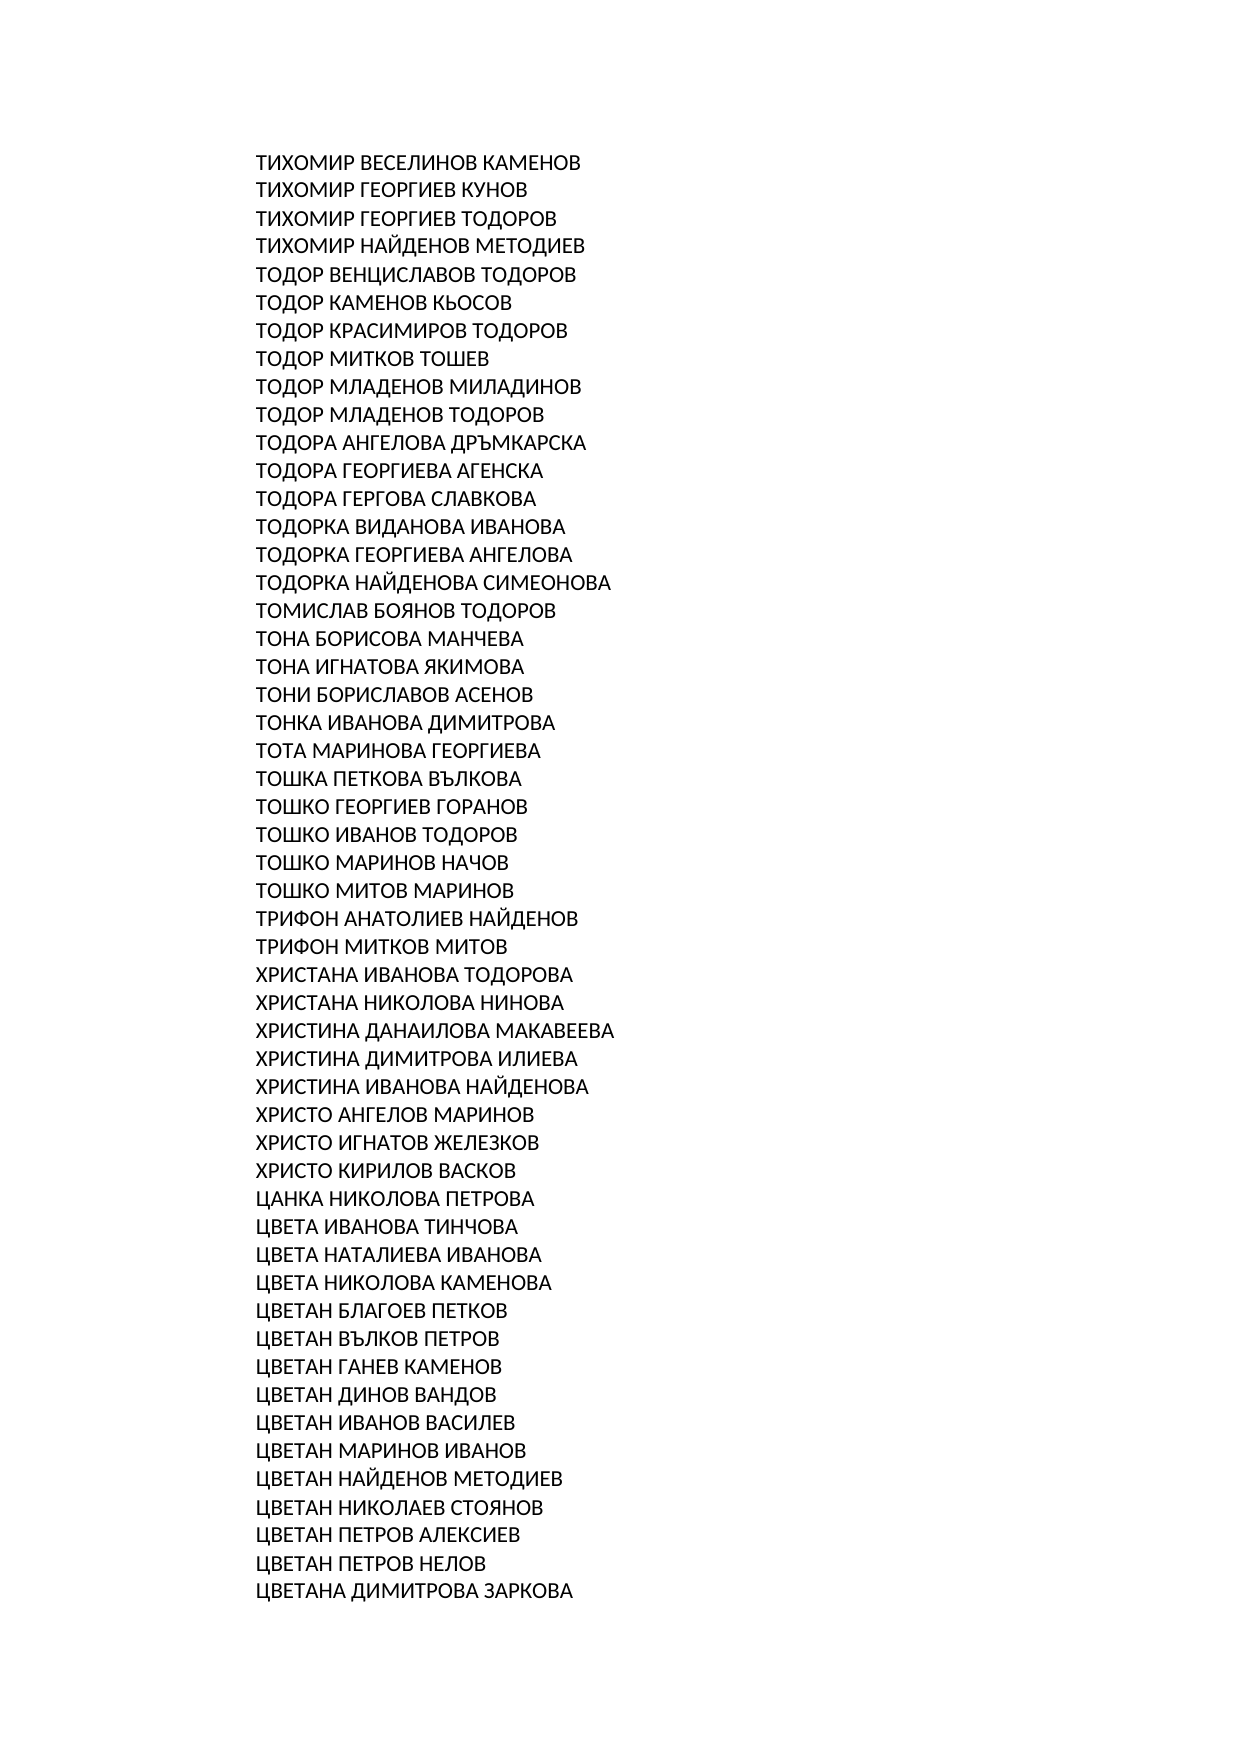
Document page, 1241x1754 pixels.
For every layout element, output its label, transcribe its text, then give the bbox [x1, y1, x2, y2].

text ЦВЕТА ИВАНОВА ТИНЧОВА [148, 1212, 1093, 1240]
text ЦВЕТАН МАРИНОВ ИВАНОВ [148, 1437, 1093, 1464]
text ХРИСТИНА ДАНАИЛОВА МАКАВЕЕВА [148, 1016, 1093, 1044]
text ЦВЕТАН ИВАНОВ ВАСИЛЕВ [148, 1408, 1093, 1437]
text ТОДОРА ГЕРГОВА СЛАВКОВА [148, 484, 1093, 512]
text ХРИСТИНА ДИМИТРОВА ИЛИЕВА [148, 1044, 1093, 1072]
text ТОДОРКА ВИДАНОВА ИВАНОВА [148, 512, 1093, 540]
text ТОДОРКА ГЕОРГИЕВА АНГЕЛОВА [148, 540, 1093, 568]
text ТОДОР МИТКОВ ТОШЕВ [148, 344, 1093, 372]
text ТОШКО МИТОВ МАРИНОВ [148, 876, 1093, 904]
text ХРИСТИНА ИВАНОВА НАЙДЕНОВА [148, 1072, 1093, 1100]
text ТОДОР МЛАДЕНОВ МИЛАДИНОВ [148, 372, 1093, 400]
text ТОДОРА АНГЕЛОВА ДРЪМКАРСКА [148, 428, 1093, 456]
text ТИХОМИР ГЕОРГИЕВ ТОДОРОВ [148, 204, 1093, 232]
text ТИХОМИР ВЕСЕЛИНОВ КАМЕНОВ [148, 148, 1093, 176]
text ЦВЕТА НИКОЛОВА КАМЕНОВА [148, 1268, 1093, 1296]
text ТОМИСЛАВ БОЯНОВ ТОДОРОВ [148, 596, 1093, 624]
text ЦВЕТАН БЛАГОЕВ ПЕТКОВ [148, 1296, 1093, 1324]
text ТИХОМИР НАЙДЕНОВ МЕТОДИЕВ [148, 232, 1093, 260]
text ХРИСТО КИРИЛОВ ВАСКОВ [148, 1156, 1093, 1184]
text ЦВЕТАНА ДИМИТРОВА ЗАРКОВА [148, 1577, 1093, 1605]
text ТОДОРА ГЕОРГИЕВА АГЕНСКА [148, 456, 1093, 484]
text ТОДОР МЛАДЕНОВ ТОДОРОВ [148, 400, 1093, 428]
text ТОДОР КРАСИМИРОВ ТОДОРОВ [148, 316, 1093, 344]
text ТРИФОН МИТКОВ МИТОВ [148, 932, 1093, 960]
text ТОШКО ИВАНОВ ТОДОРОВ [148, 820, 1093, 848]
text ТОДОР КАМЕНОВ КЬОСОВ [148, 288, 1093, 316]
text ЦВЕТАН НАЙДЕНОВ МЕТОДИЕВ [148, 1464, 1093, 1493]
text ТОДОР ВЕНЦИСЛАВОВ ТОДОРОВ [148, 260, 1093, 288]
text ТОДОРКА НАЙДЕНОВА СИМЕОНОВА [148, 568, 1093, 596]
text ЦВЕТА НАТАЛИЕВА ИВАНОВА [148, 1240, 1093, 1268]
text ЦВЕТАН ВЪЛКОВ ПЕТРОВ [148, 1324, 1093, 1352]
text ТИХОМИР ГЕОРГИЕВ КУНОВ [148, 176, 1093, 204]
text ХРИСТО ИГНАТОВ ЖЕЛЕЗКОВ [148, 1128, 1093, 1156]
text ЦВЕТАН НИКОЛАЕВ СТОЯНОВ [148, 1493, 1093, 1521]
text ЦВЕТАН ДИНОВ ВАНДОВ [148, 1381, 1093, 1408]
text ТОШКО ГЕОРГИЕВ ГОРАНОВ [148, 792, 1093, 820]
text ТОТА МАРИНОВА ГЕОРГИЕВА [148, 736, 1093, 764]
text ХРИСТАНА НИКОЛОВА НИНОВА [148, 988, 1093, 1016]
text ТОШКО МАРИНОВ НАЧОВ [148, 848, 1093, 876]
text ТОНИ БОРИСЛАВОВ АСЕНОВ [148, 680, 1093, 708]
text ТОШКА ПЕТКОВА ВЪЛКОВА [148, 764, 1093, 792]
text ЦВЕТАН ПЕТРОВ НЕЛОВ [148, 1549, 1093, 1577]
text ТОНА БОРИСОВА МАНЧЕВА [148, 624, 1093, 652]
text ТОНА ИГНАТОВА ЯКИМОВА [148, 652, 1093, 680]
text ЦВЕТАН ГАНЕВ КАМЕНОВ [148, 1352, 1093, 1381]
text ТОНКА ИВАНОВА ДИМИТРОВА [148, 708, 1093, 736]
text ЦАНКА НИКОЛОВА ПЕТРОВА [148, 1184, 1093, 1212]
text ХРИСТАНА ИВАНОВА ТОДОРОВА [148, 960, 1093, 988]
text ЦВЕТАН ПЕТРОВ АЛЕКСИЕВ [148, 1521, 1093, 1549]
text ХРИСТО АНГЕЛОВ МАРИНОВ [148, 1100, 1093, 1128]
text ТРИФОН АНАТОЛИЕВ НАЙДЕНОВ [148, 904, 1093, 932]
